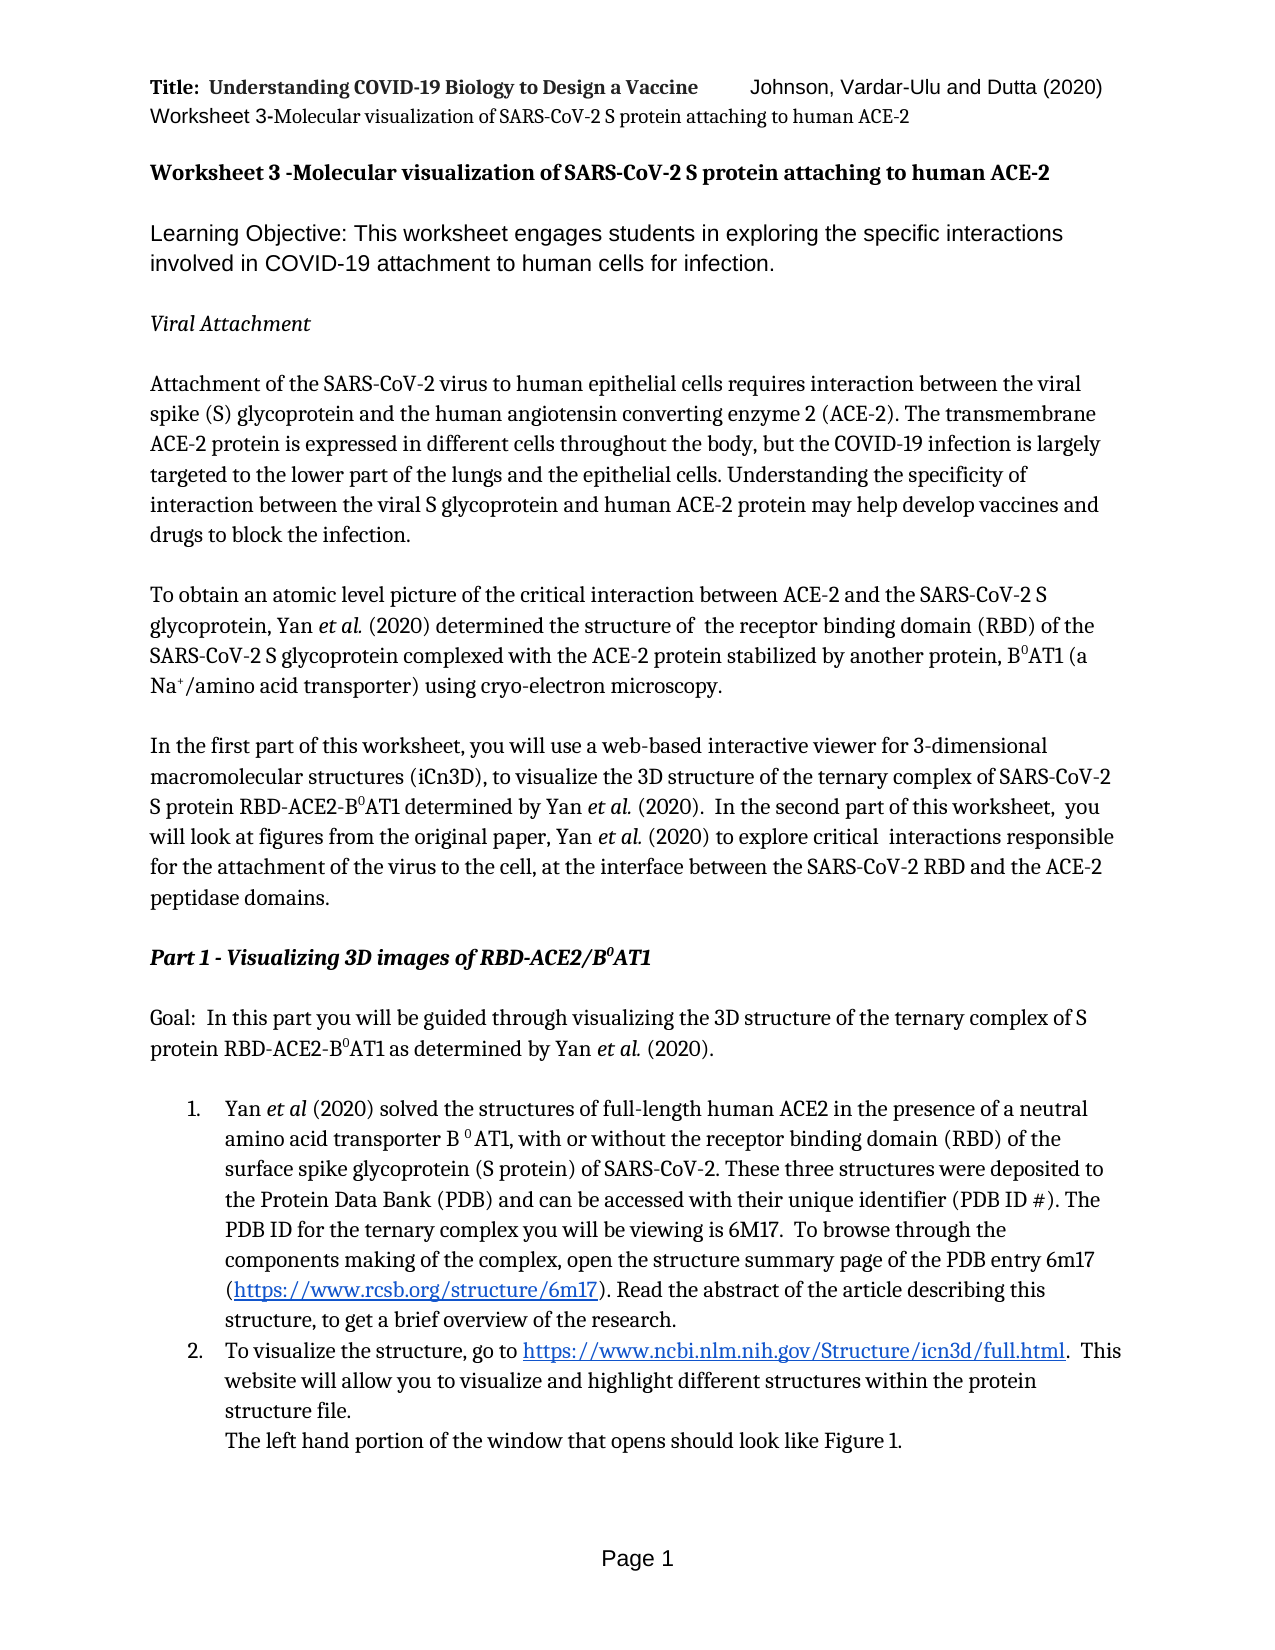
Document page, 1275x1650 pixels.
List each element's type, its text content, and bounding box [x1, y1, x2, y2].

text Goal: In this part you will be guided through visualizing the 3D structure of the ternary complex of S protein RBD-ACE2-B0AT1 as determined by Yan et al. (2020). [150, 1005, 1125, 1062]
text Learning Objective: This worksheet engages students in exploring the specific interactions involved in COVID-19 attachment to human cells for infection. [150, 220, 1125, 276]
text To obtain an atomic level picture of the critical interaction between ACE-2 and the SARS-CoV-2 S glycoprotein, Yan et al. (2020) determined the structure of the receptor binding domain (RBD) of the SARS-CoV-2 S glycoprotein complexed with the ACE-2 protein stabilized by another protein, B0AT1 (a Na+/amino acid transporter) using cryo-electron microscopy. [150, 582, 1125, 699]
text In the first part of this worksheet, you will use a web-based interactive viewer for 3-dimensional macromolecular structures (iCn3D), to visualize the 3D structure of the ternary complex of SARS-CoV-2 S protein RBD-ACE2-B0AT1 determined by Yan et al. (2020). In the second part of this worksheet, you will look at figures from the original paper, Yan et al. (2020) to explore critical interactions responsible for the attachment of the virus to the cell, at the interface between the SARS-CoV-2 RBD and the ACE-2 peptidase domains. [150, 733, 1125, 911]
list To visualize the structure, go to https://www.ncbi.nlm.nih.gov/Structure/icn3d/full.html. This website will allow you to visualize and highlight different structures within the protein structure file. [187, 1337, 1125, 1424]
text Attachment of the SARS-CoV-2 virus to human epithelial cells requires interaction between the viral spike (S) glycoprotein and the human angiotensin converting enzyme 2 (ACE-2). The transmembrane ACE-2 protein is expressed in different cells throughout the body, but the COVID-19 infection is largely targeted to the lower part of the lungs and the epithelial cells. Understanding the specificity of interaction between the viral S glycoprotein and human ACE-2 protein may help develop vaccines and drugs to block the infection. [150, 371, 1125, 548]
list Yan et al (2020) solved the structures of full-length human ACE2 in the presence of a neutral amino acid transporter B 0 AT1, with or without the receptor binding domain (RBD) of the surface spike glycoprotein (S protein) of SARS-CoV-2. These three structures were deposited to the Protein Data Bank (PDB) and can be accessed with their unique identifier (PDB ID #). The PDB ID for the ternary complex you will be viewing is 6M17. To browse through the components making of the complex, open the structure summary page of the PDB entry 6m17 (https://www.rcsb.org/structure/6m17). Read the abstract of the article describing this structure, to get a brief overview of the research. [187, 1096, 1125, 1334]
text The left hand portion of the window that opens should look like Figure 1. [225, 1428, 1125, 1454]
text Part 1 - Visualizing 3D images of RBD-ACE2/B0AT1 [150, 945, 1125, 971]
text Viral Attachment [150, 310, 1125, 337]
text Worksheet 3 -Molecular visualization of SARS-CoV-2 S protein attaching to human ACE-2 [150, 159, 1125, 186]
